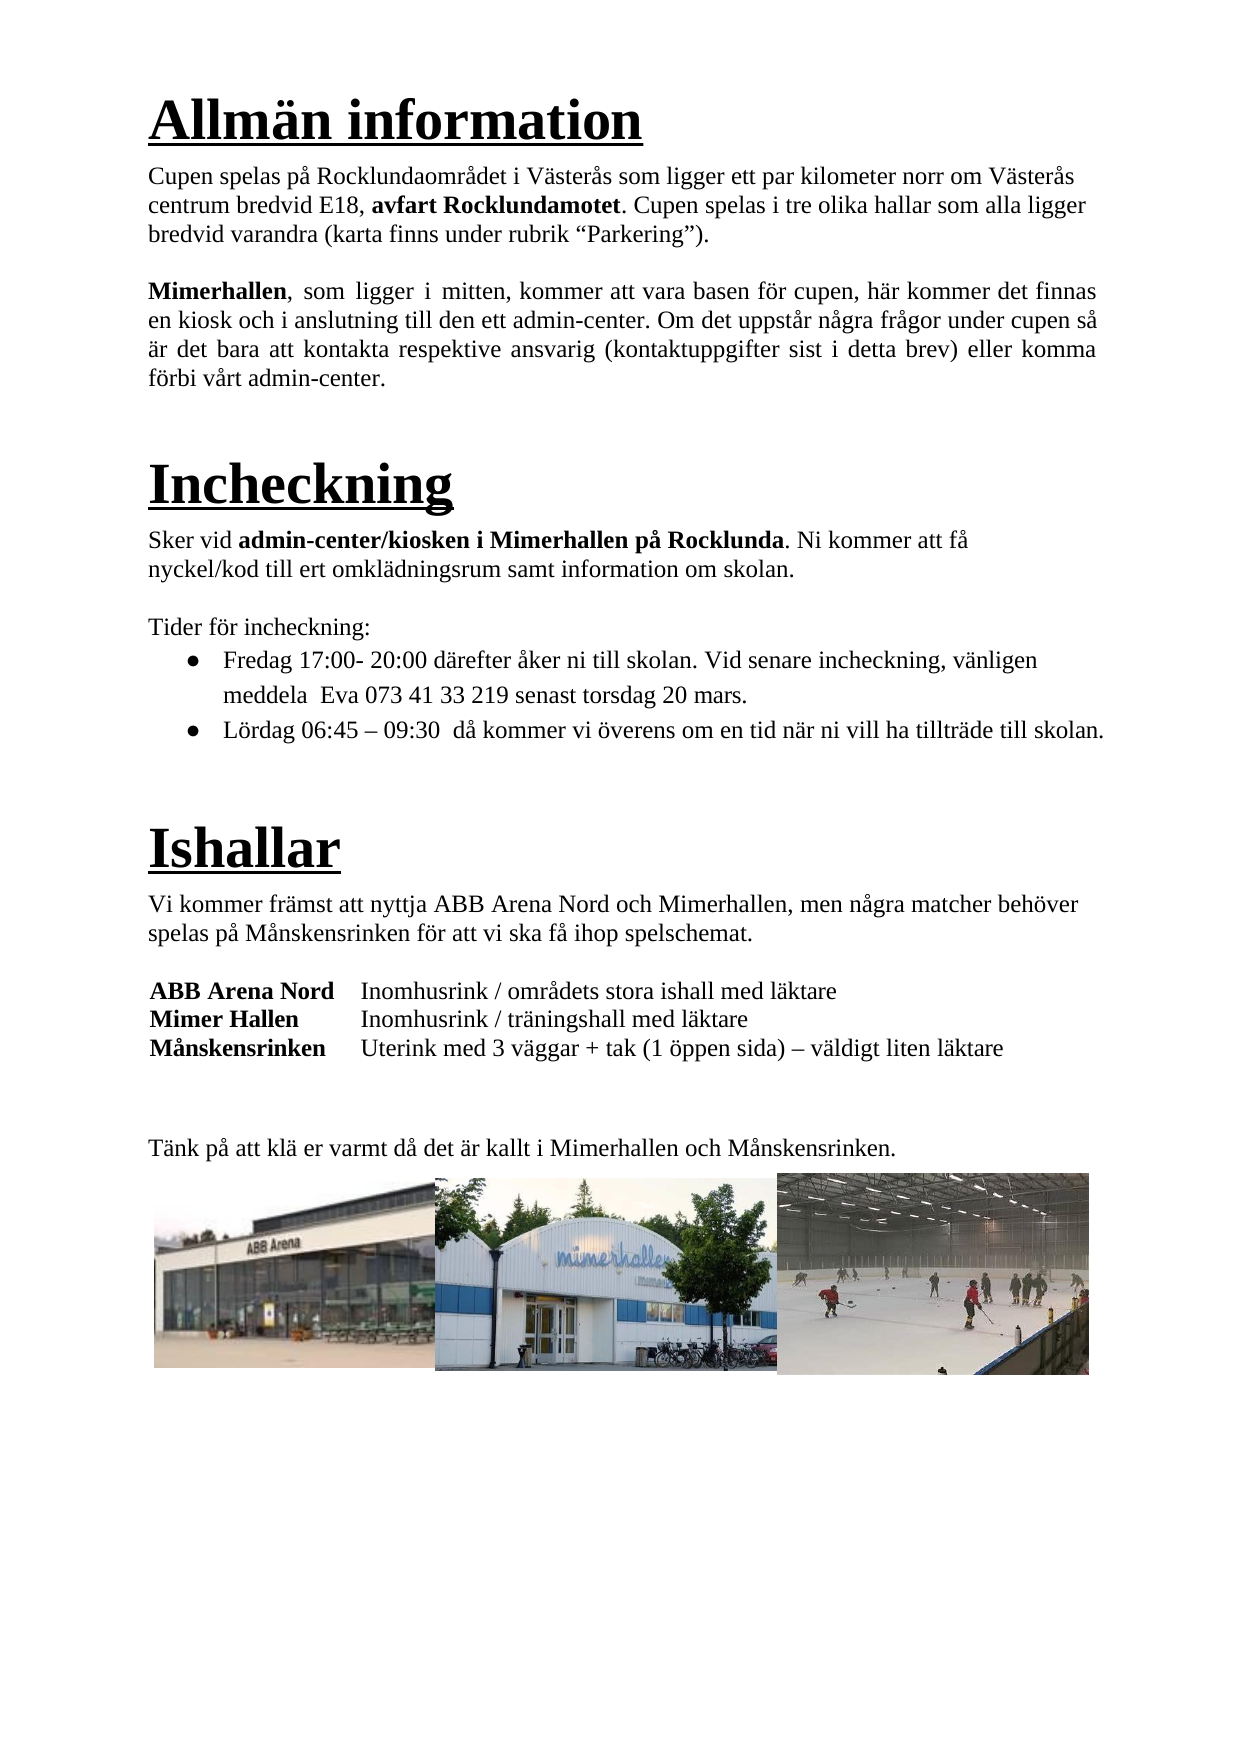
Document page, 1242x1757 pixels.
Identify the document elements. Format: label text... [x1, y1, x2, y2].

text meddela Eva 073 41 33 219 senast torsdag 20 mars. [223, 680, 1117, 709]
subtitle Allmän information [148, 85, 1117, 152]
text Mimer Hallen Inomhusrink / träningshall med läktare [149, 1004, 1117, 1033]
text Mimerhallen, som ligger i mitten, kommer att vara basen för cupen, här kommer det finnas en kiosk och i anslutning till den ett admin-center. Om det uppstår några frågor under cupen så är det bara att kontakta respektive ansvarig (kontaktuppgifter sist i detta brev) eller komma förbi vårt admin-center. [148, 276, 1098, 391]
text Tider för incheckning: [148, 612, 1117, 640]
picture [154, 1173, 1089, 1375]
subtitle Ishallar [148, 813, 1117, 880]
text Cupen spelas på Rocklundaområdet i Västerås som ligger ett par kilometer norr om Västerås centrum bredvid E18, avfart Rocklundamotet. Cupen spelas i tre olika hallar som alla ligger bredvid varandra (karta finns under rubrik “Parkering”). [148, 161, 1117, 248]
text Tänk på att klä er varmt då det är kallt i Mimerhallen och Månskensrinken. [148, 1133, 1117, 1162]
text Månskensrinken Uterink med 3 väggar + tak (1 öppen sida) – väldigt liten läktare [149, 1033, 1117, 1062]
text Sker vid admin-center/kiosken i Mimerhallen på Rocklunda. Ni kommer att få nyckel/kod till ert omklädningsrum samt information om skolan. [148, 525, 1047, 583]
text Vi kommer främst att nyttja ABB Arena Nord och Mimerhallen, men några matcher behöver spelas på Månskensrinken för att vi ska få ihop spelschemat. [148, 889, 1117, 947]
list Lördag 06:45 – 09:30 då kommer vi överens om en tid när ni vill ha tillträde till skolan. [185, 715, 1117, 744]
list Fredag 17:00- 20:00 därefter åker ni till skolan. Vid senare incheckning, vänligen [185, 645, 1117, 673]
text ABB Arena Nord Inomhusrink / områdets stora ishall med läktare [149, 976, 1117, 1004]
subtitle Incheckning [148, 449, 1117, 516]
